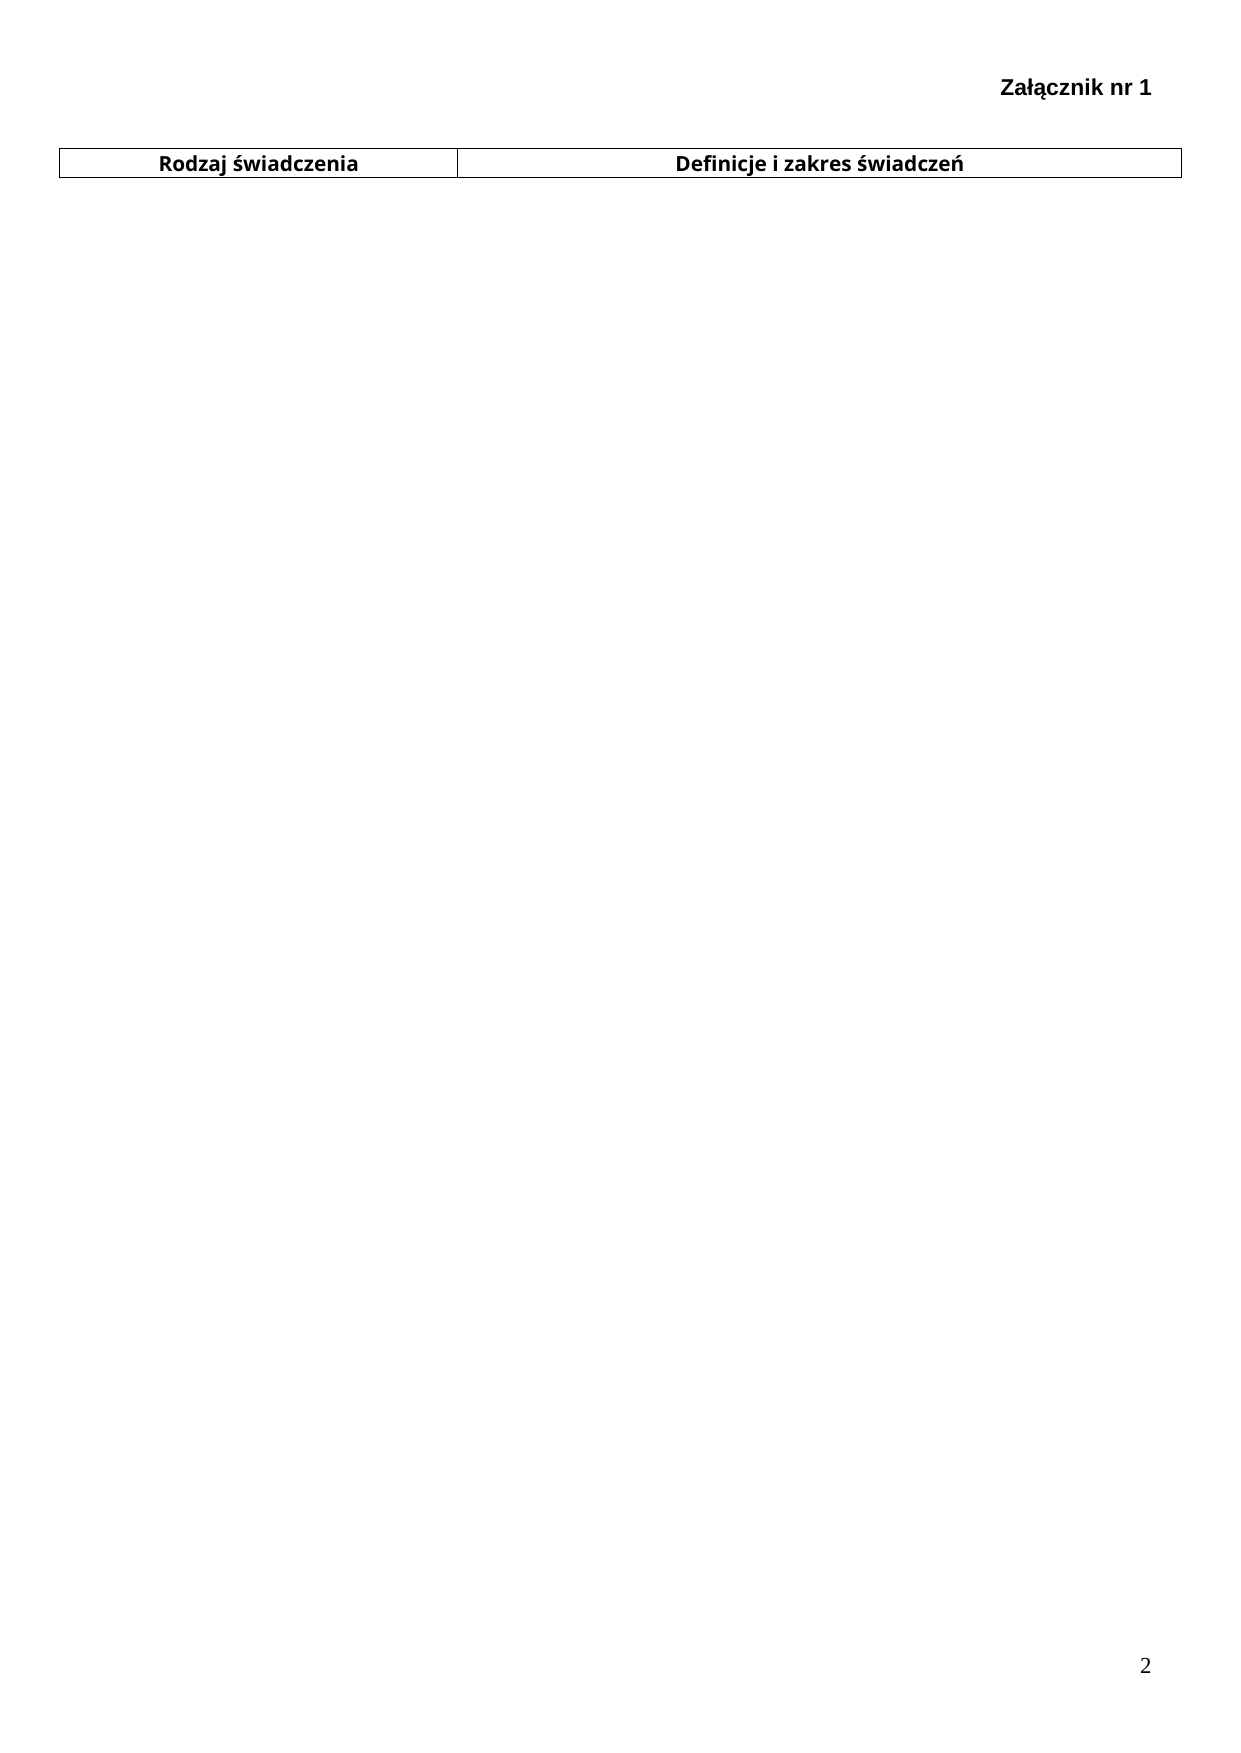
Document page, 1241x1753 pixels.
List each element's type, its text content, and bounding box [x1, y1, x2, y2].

table_header Definicje i zakres świadczeń [458, 149, 1181, 177]
table_header Rodzaj świadczenia [60, 149, 457, 177]
